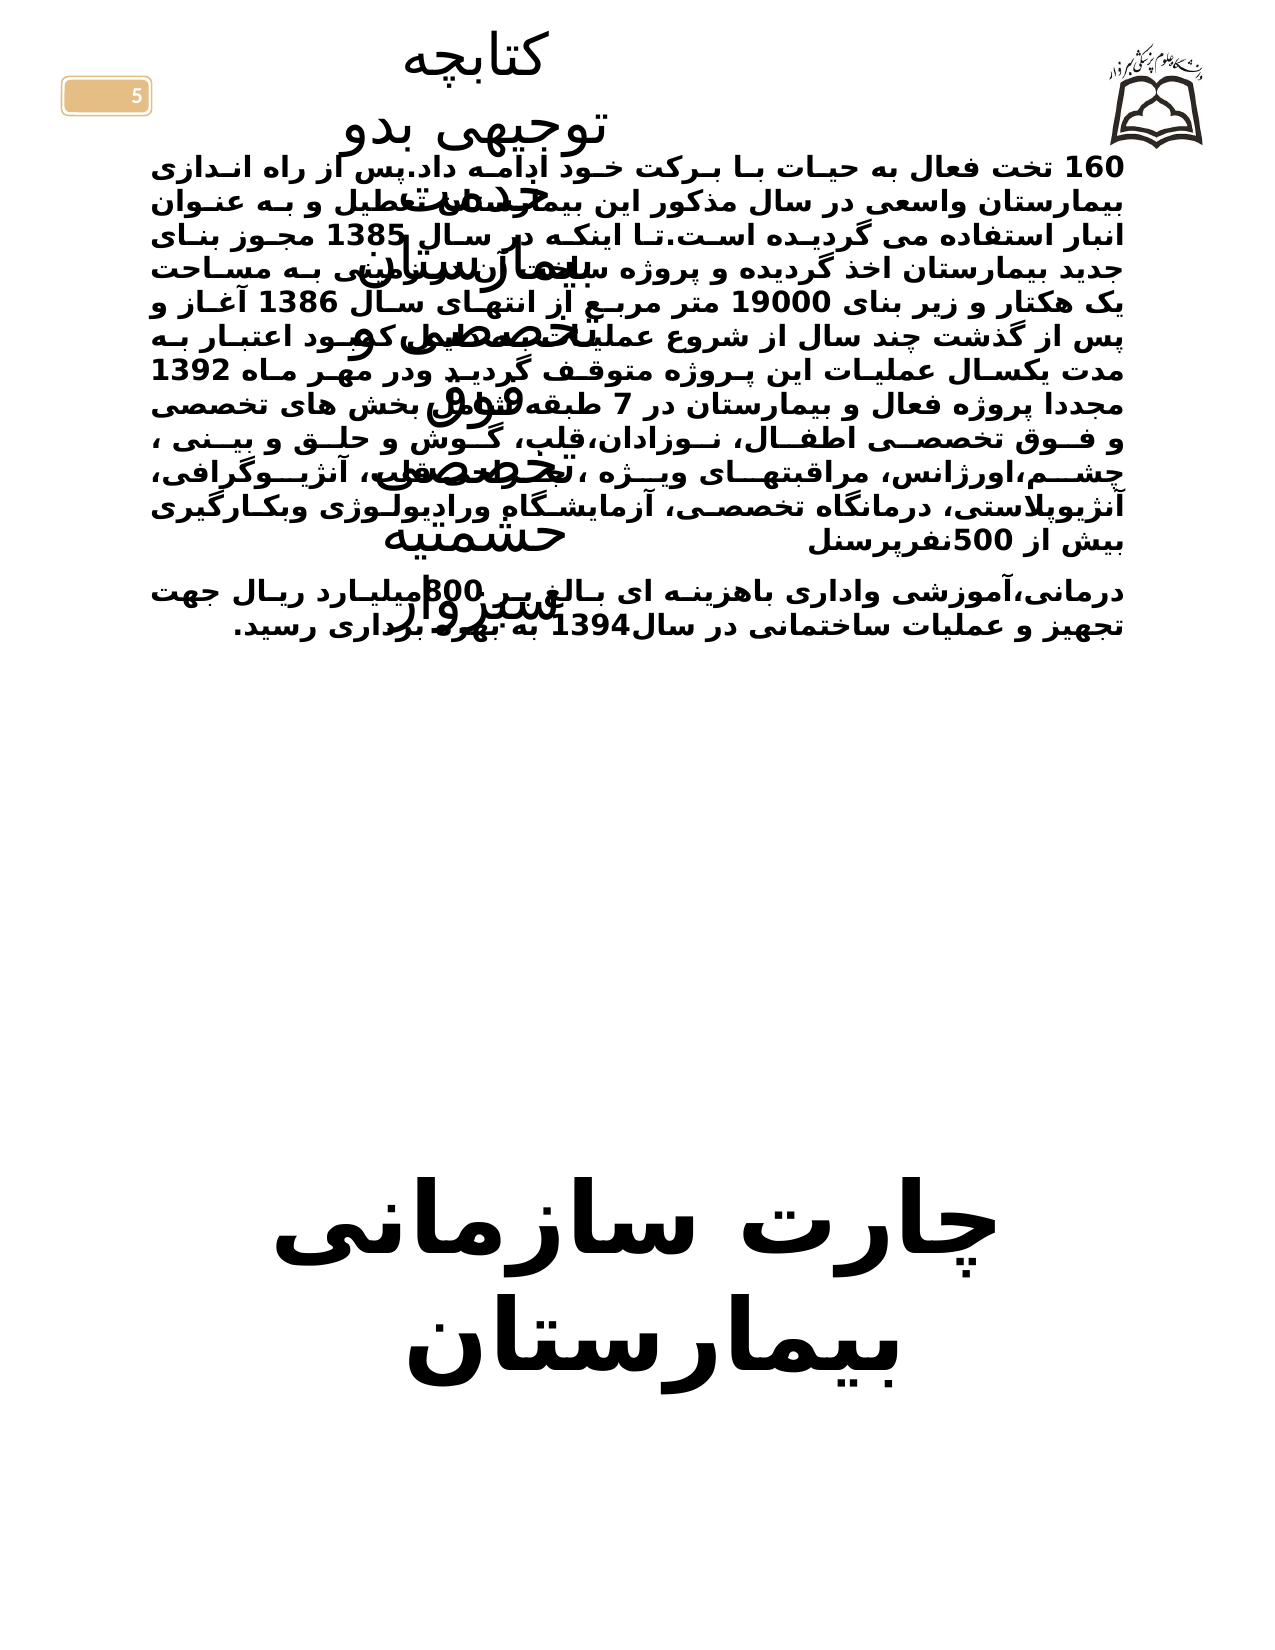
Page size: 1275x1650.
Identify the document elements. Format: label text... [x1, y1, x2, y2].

text چارت سازمانی بیمارستان [150, 1161, 1125, 1394]
picture [1109, 43, 1203, 149]
text درمانی،آموزشی واداری باهزینه ای بالغ بر 800میلیارد ریال جهت تجهیز و عملیات ساختمانی در سال1394 به بهره برداری رسید. [150, 574, 1125, 642]
